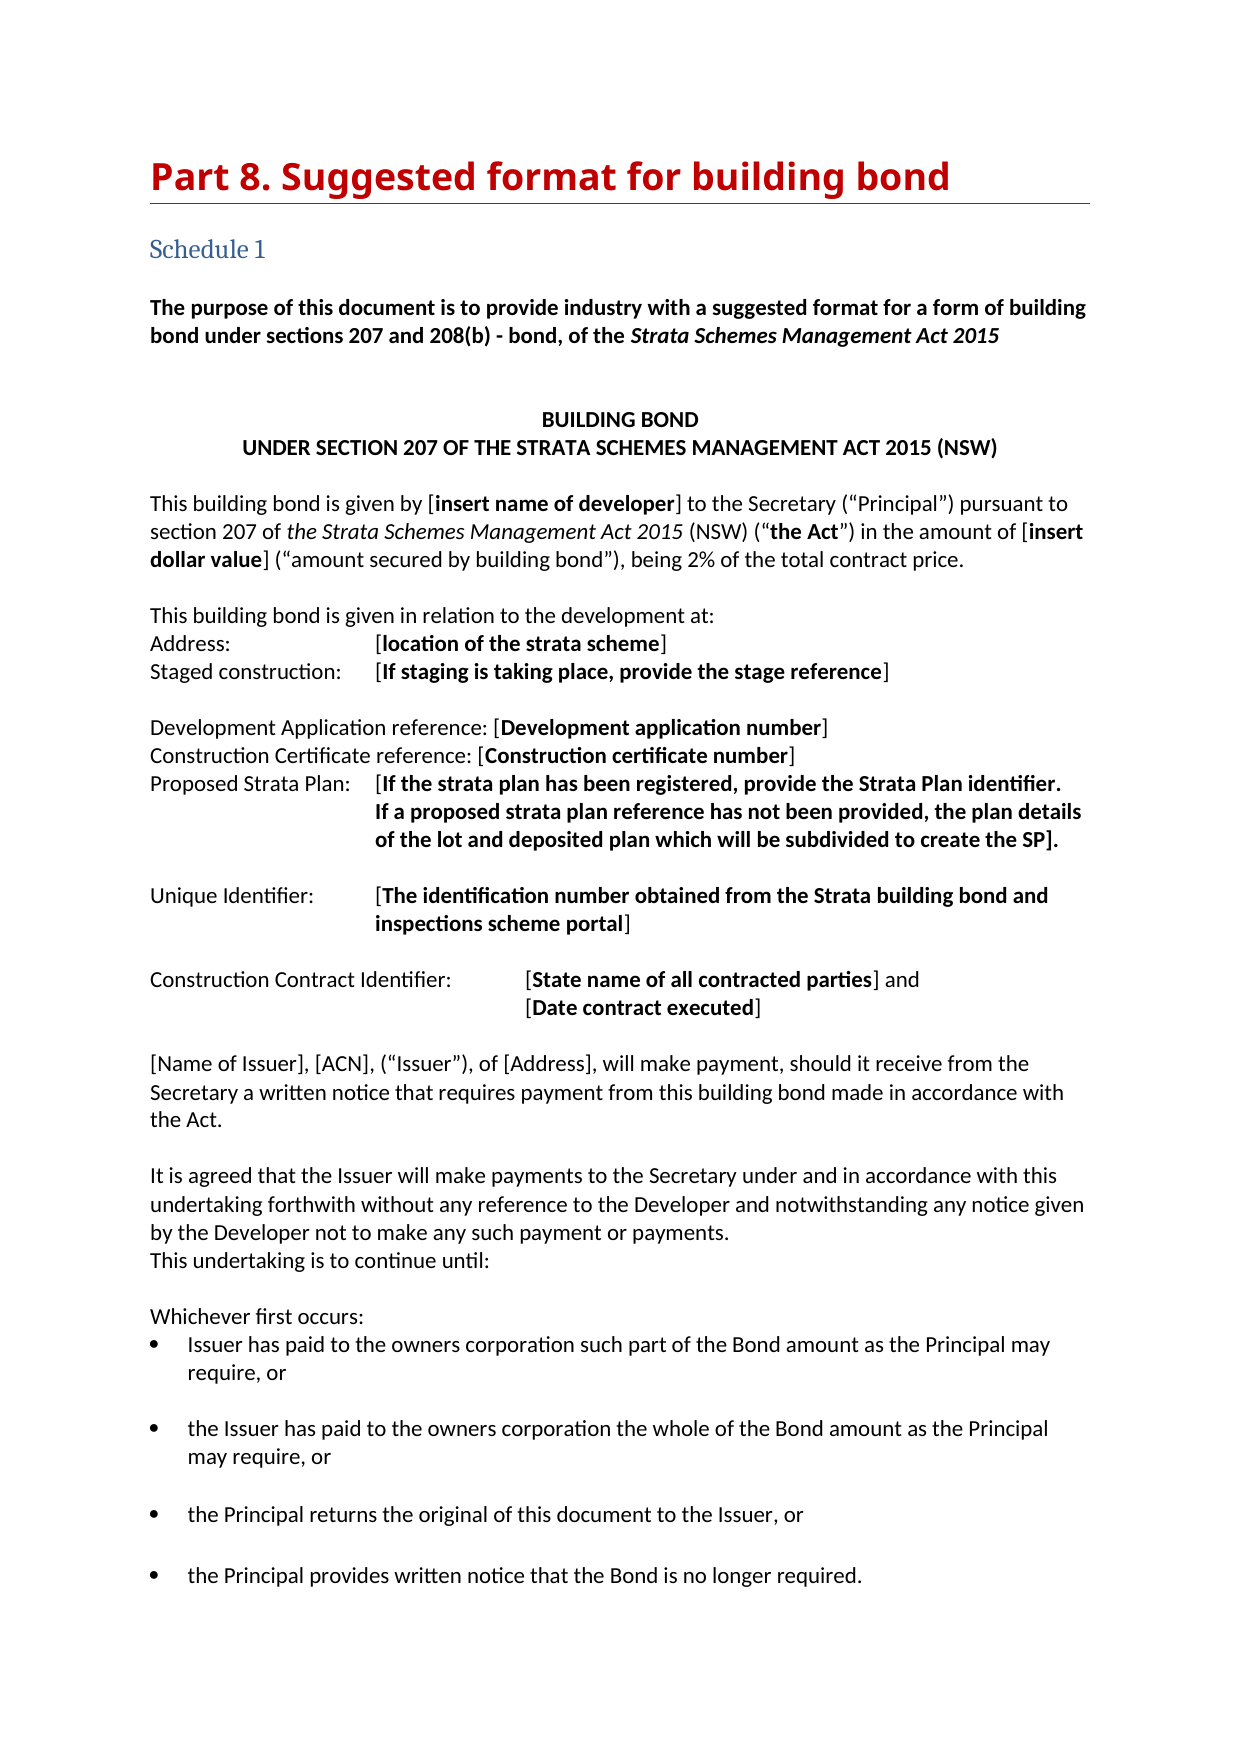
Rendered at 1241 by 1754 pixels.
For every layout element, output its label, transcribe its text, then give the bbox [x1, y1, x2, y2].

text This undertaking is to continue until: [150, 1246, 1090, 1274]
text This building bond is given by [insert name of developer] to the Secretary (“Principal”) pursuant to section 207 of the Strata Schemes Management Act 2015 (NSW) (“the Act”) in the amount of [insert dollar value] (“amount secured by building bond”), being 2% of the total contract price. [150, 489, 1090, 573]
text The purpose of this document is to provide industry with a suggested format for a form of building bond under sections 207 and 208(b) - bond, of the Strata Schemes Management Act 2015 [150, 293, 1090, 349]
text Proposed Strata Plan: [If the strata plan has been registered, provide the Strata Plan identifier. [150, 769, 1090, 797]
text Construction Contract Identifier: [State name of all contracted parties] and [150, 966, 1090, 993]
text Construction Certificate reference: [Construction certificate number] [150, 741, 1090, 769]
text Address: [location of the strata scheme] [150, 629, 1090, 657]
text Staged construction: [If staging is taking place, provide the stage reference] [150, 657, 1090, 685]
text UNDER SECTION 207 OF THE STRATA SCHEMES MANAGEMENT ACT 2015 (NSW) [150, 433, 1090, 461]
text Unique Identifier: [The identification number obtained from the Strata building bond and inspections scheme portal] [150, 881, 1090, 937]
list the Issuer has paid to the owners corporation the whole of the Bond amount as the Principal may require, or [150, 1414, 1090, 1500]
text BUILDING BOND [150, 405, 1090, 433]
text This building bond is given in relation to the development at: [150, 601, 1090, 629]
list Issuer has paid to the owners corporation such part of the Bond amount as the Principal may require, or [150, 1330, 1090, 1386]
subtitle Schedule 1 [150, 234, 1090, 265]
list the Principal provides written notice that the Bond is no longer required. [150, 1561, 1090, 1589]
text Development Application reference: [Development application number] [150, 713, 1090, 741]
text [Name of Issuer], [ACN], (“Issuer”), of [Address], will make payment, should it receive from the Secretary a written notice that requires payment from this building bond made in accordance with the Act. [150, 1049, 1090, 1134]
text [Date contract executed] [150, 993, 1090, 1022]
text It is agreed that the Issuer will make payments to the Secretary under and in accordance with this undertaking forthwith without any reference to the Developer and notwithstanding any notice given by the Developer not to make any such payment or payments. [150, 1162, 1090, 1246]
text If a proposed strata plan reference has not been provided, the plan details of the lot and deposited plan which will be subdivided to create the SP]. [375, 797, 1090, 853]
list the Principal returns the original of this document to the Issuer, or [150, 1500, 1090, 1528]
text Whichever first occurs: [150, 1302, 1090, 1330]
subtitle Part 8. Suggested format for building bond [150, 150, 1090, 203]
